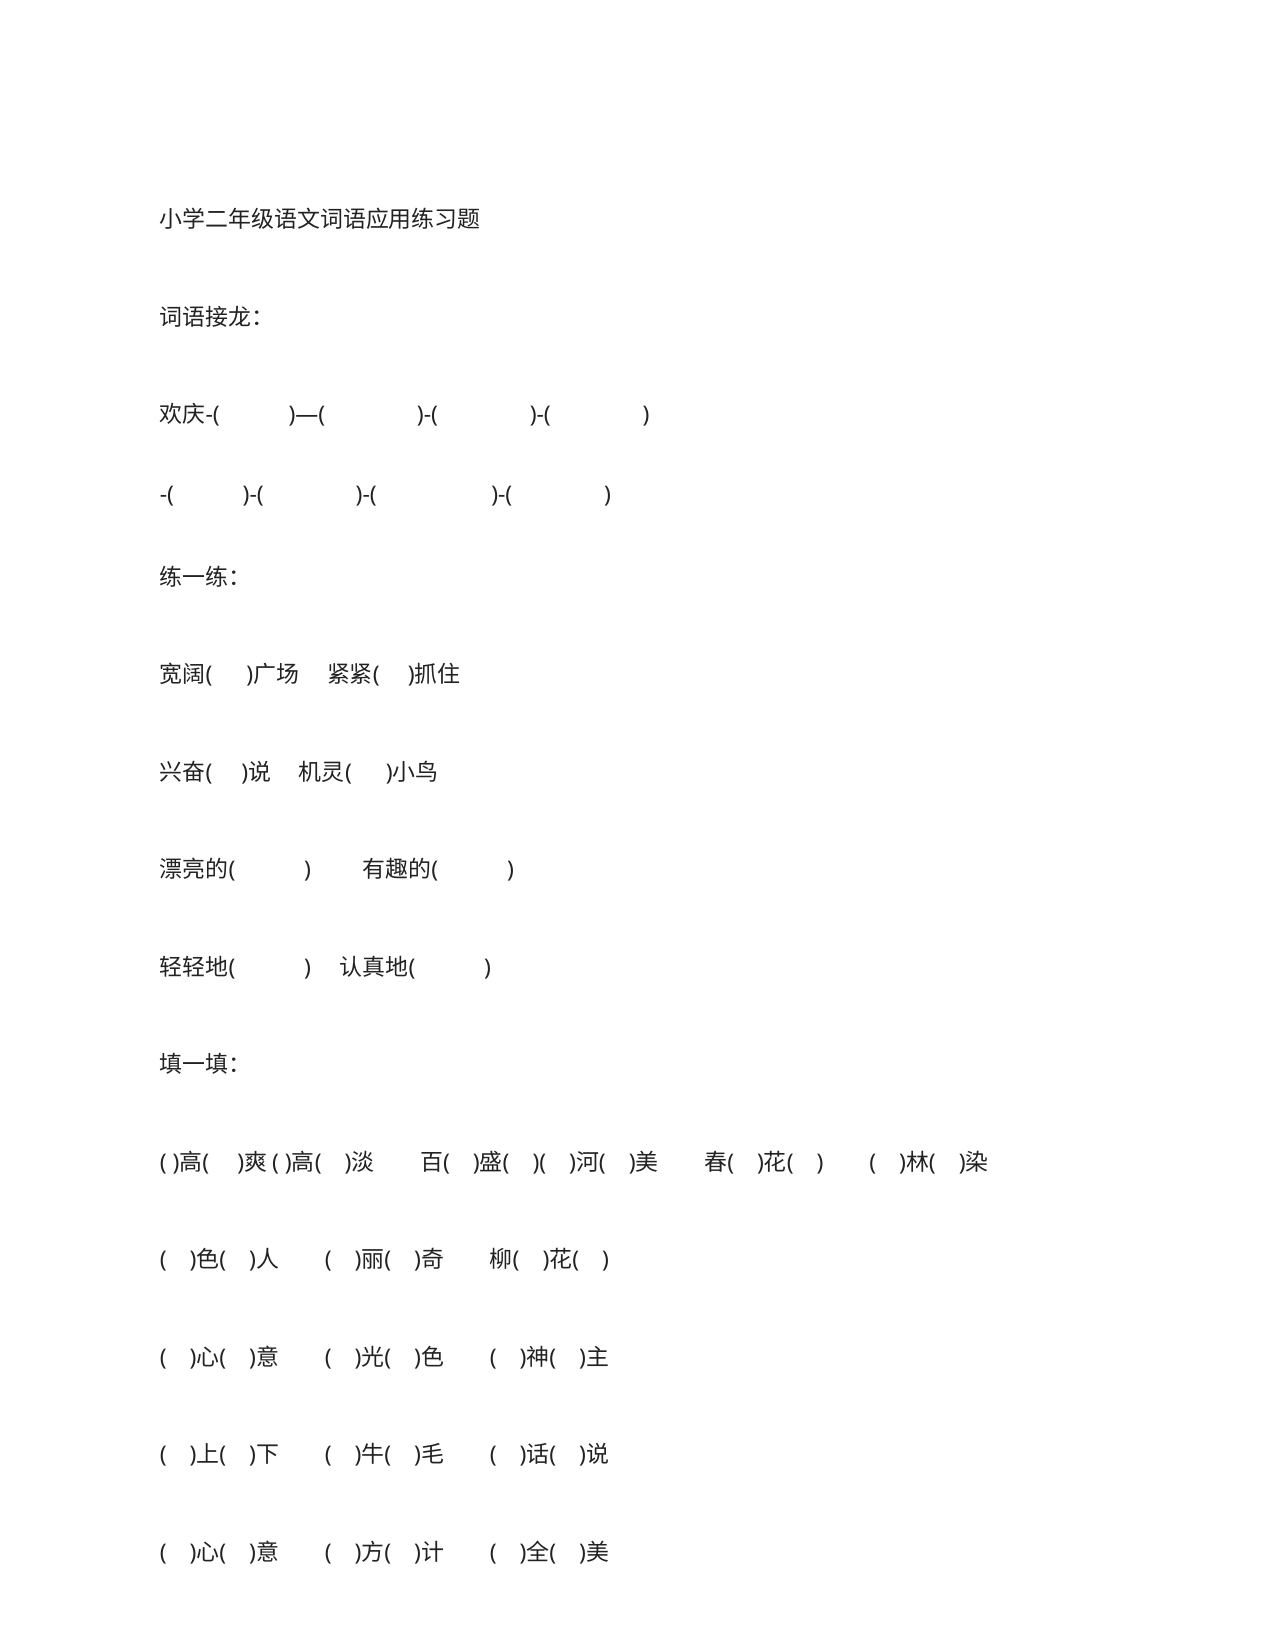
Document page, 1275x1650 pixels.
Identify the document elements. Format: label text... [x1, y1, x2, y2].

text 漂亮的( ) 有趣的( ) [159, 835, 1116, 900]
text 词语接龙： [159, 283, 1116, 348]
text 兴奋( )说 机灵( )小鸟 [159, 738, 1116, 803]
text ( )高( )爽 ( )高( )淡 百( )盛( )( )河( )美 春( )花( ) ( )林( )染 [159, 1128, 1116, 1193]
text 轻轻地( ) 认真地( ) [159, 933, 1116, 998]
text 宽阔( )广场 紧紧( )抓住 [159, 640, 1116, 705]
text 练一练： [159, 543, 1116, 608]
text ( )色( )人 ( )丽( )奇 柳( )花( ) [159, 1225, 1116, 1290]
text ( )心( )意 ( )光( )色 ( )神( )主 [159, 1323, 1116, 1388]
text 欢庆-( )―( )-( )-( ) [159, 380, 1116, 445]
text 小学二年级语文词语应用练习题 [159, 185, 1116, 250]
text 填一填： [159, 1030, 1116, 1095]
text ( )心( )意 ( )方( )计 ( )全( )美 [159, 1518, 1116, 1583]
text ( )上( )下 ( )牛( )毛 ( )话( )说 [159, 1420, 1116, 1485]
text -( )-( )-( )-( ) [159, 478, 1116, 510]
